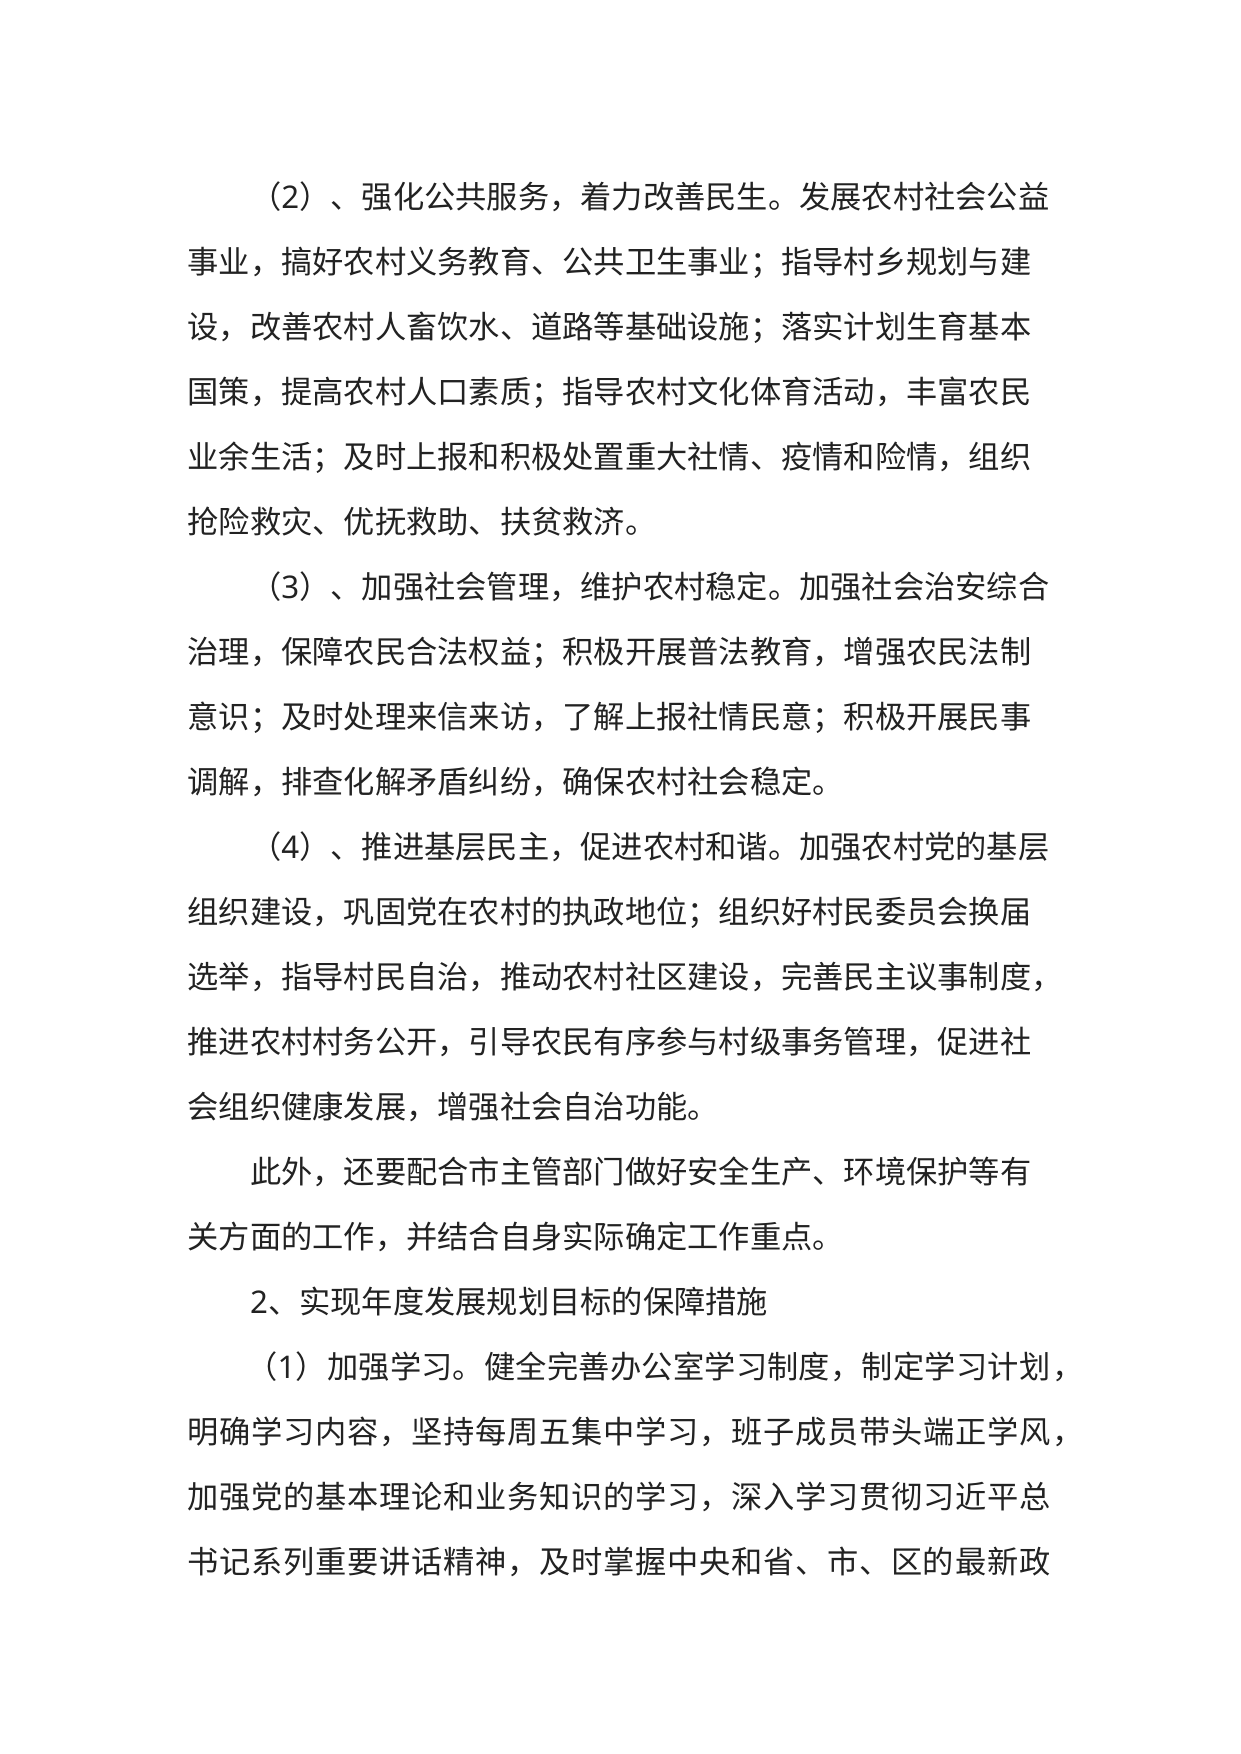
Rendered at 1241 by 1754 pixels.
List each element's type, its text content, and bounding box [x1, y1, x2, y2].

text 此外，还要配合市主管部门做好安全生产、环境保护等有关方面的工作，并结合自身实际确定工作重点。 [187, 1137, 1053, 1267]
text （2）、强化公共服务，着力改善民生。发展农村社会公益事业，搞好农村义务教育、公共卫生事业；指导村乡规划与建设，改善农村人畜饮水、道路等基础设施；落实计划生育基本国策，提高农村人口素质；指导农村文化体育活动，丰富农民业余生活；及时上报和积极处置重大社情、疫情和险情，组织抢险救灾、优抚救助、扶贫救济。 [187, 162, 1053, 552]
text （3）、加强社会管理，维护农村稳定。加强社会治安综合治理，保障农民合法权益；积极开展普法教育，增强农民法制意识；及时处理来信来访，了解上报社情民意；积极开展民事调解，排查化解矛盾纠纷，确保农村社会稳定。 [187, 552, 1053, 812]
text 2、实现年度发展规划目标的保障措施 [187, 1267, 1053, 1332]
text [187, 1332, 1053, 1592]
text （4）、推进基层民主，促进农村和谐。加强农村党的基层组织建设，巩固党在农村的执政地位；组织好村民委员会换届选举，指导村民自治，推动农村社区建设，完善民主议事制度，推进农村村务公开，引导农民有序参与村级事务管理，促进社会组织健康发展，增强社会自治功能。 [187, 812, 1053, 1137]
